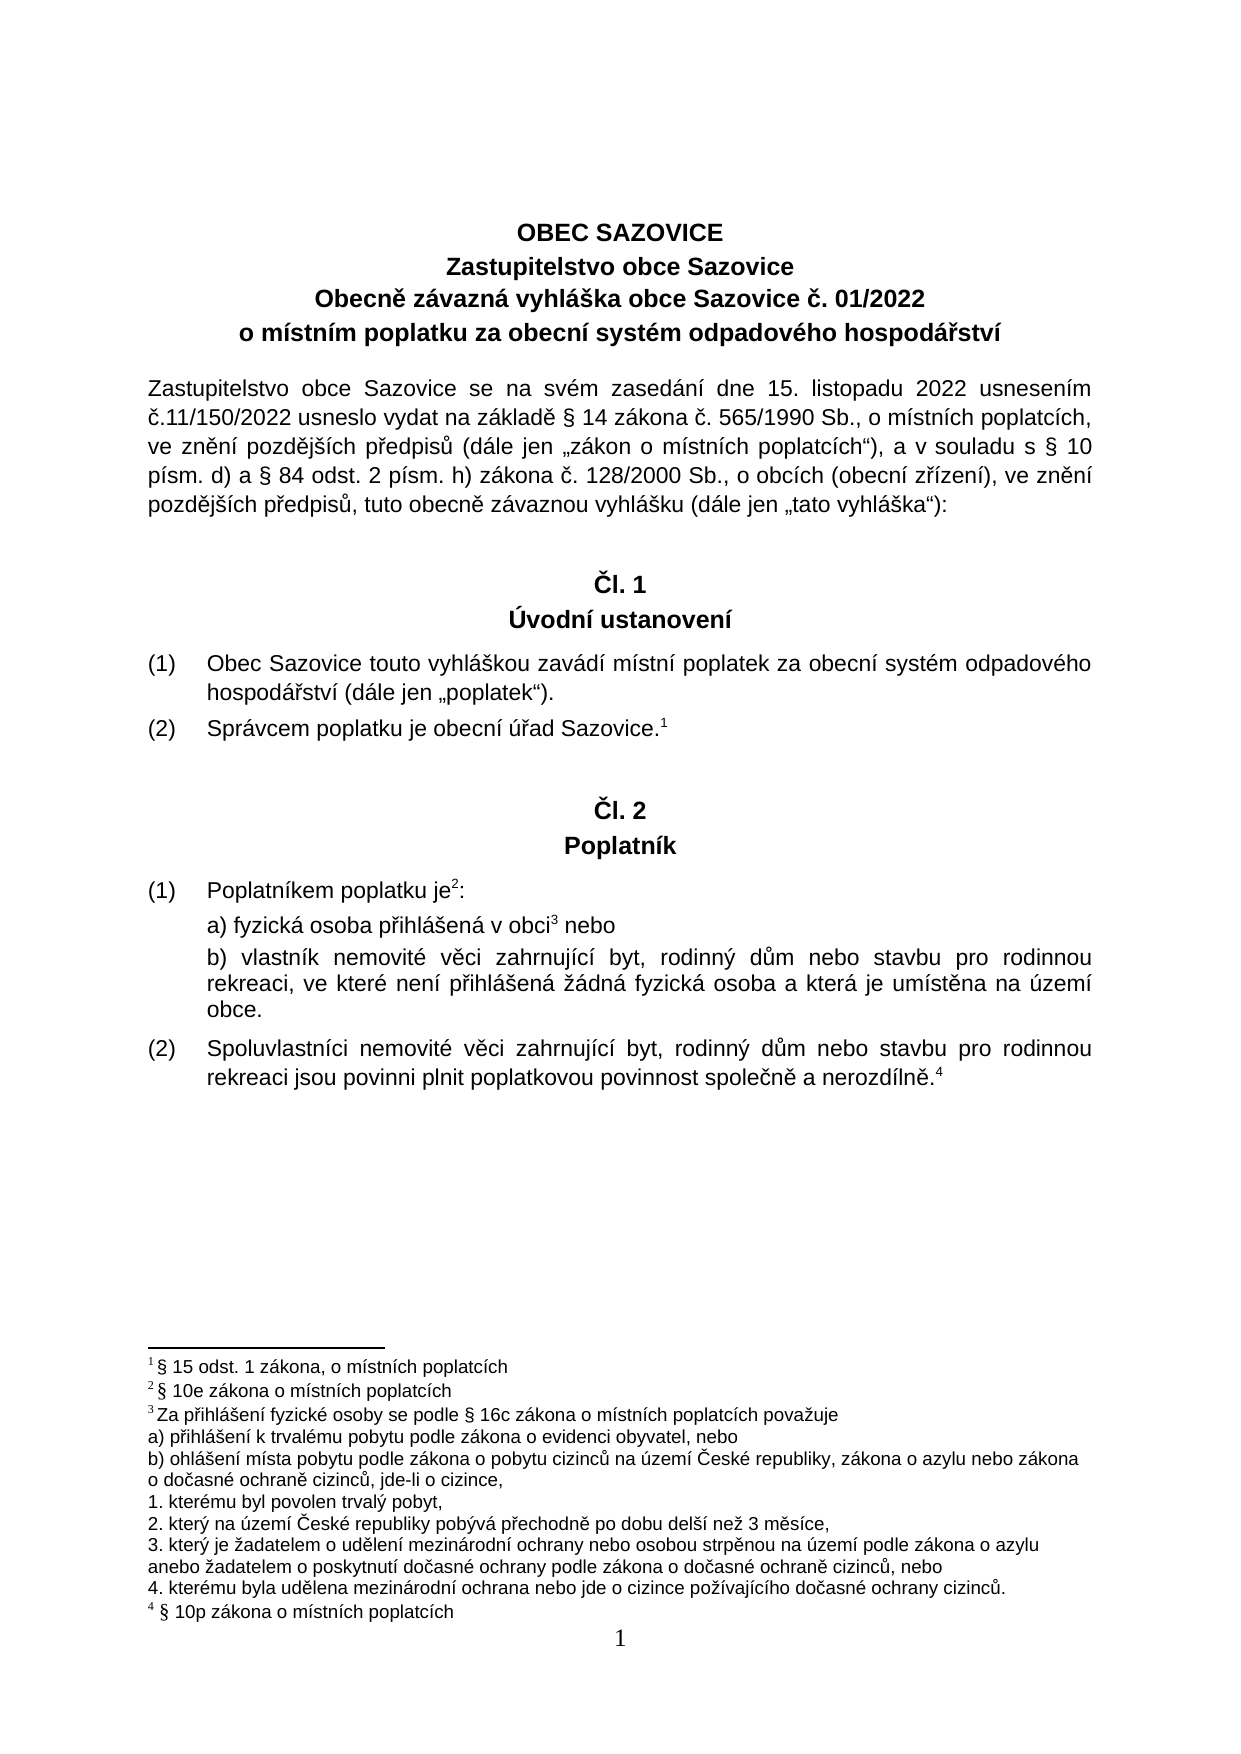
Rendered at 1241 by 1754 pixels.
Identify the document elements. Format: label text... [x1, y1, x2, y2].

text b) vlastník nemovité věci zahrnující byt, rodinný dům nebo stavbu pro rodinnou rekreaci, ve které není přihlášená žádná fyzická osoba a která je umístěna na území obce. [207, 944, 1093, 1023]
text Obecně závazná vyhláška obce Sazovice č. 01/2022 [148, 284, 1093, 313]
text Zastupitelstvo obce Sazovice se na svém zasedání dne 15. listopadu 2022 usnesením č.11/150/2022 usneslo vydat na základě § 14 zákona č. 565/1990 Sb., o místních poplatcích, ve znění pozdějších předpisů (dále jen „zákon o místních poplatcích“), a v souladu s § 10 písm. d) a § 84 odst. 2 písm. h) zákona č. 128/2000 Sb., o obcích (obecní zřízení), ve znění pozdějších předpisů, tuto obecně závaznou vyhlášku (dále jen „tato vyhláška“): [148, 375, 1093, 517]
text o místním poplatku za obecní systém odpadového hospodářství [148, 317, 1093, 346]
text Úvodní ustanovení [148, 605, 1093, 634]
list Spoluvlastníci nemovité věci zahrnující byt, rodinný dům nebo stavbu pro rodinnou rekreaci jsou povinni plnit poplatkovou povinnost společně a nerozdílně. [148, 1035, 1093, 1091]
list Obec Sazovice touto vyhláškou zavádí místní poplatek za obecní systém odpadového hospodářství (dále jen „poplatek“). [148, 650, 1093, 706]
text a) fyzická osoba přihlášená v obci nebo [148, 912, 1093, 938]
text Čl. 2 [148, 796, 1093, 825]
text Zastupitelstvo obce Sazovice [148, 251, 1093, 280]
text Čl. 1 [148, 570, 1093, 599]
list Poplatníkem poplatku je: [148, 877, 1093, 903]
text Poplatník [148, 831, 1093, 860]
list Správcem poplatku je obecní úřad Sazovice. [148, 714, 1093, 741]
text OBEC SAZOVICE [148, 218, 1093, 247]
